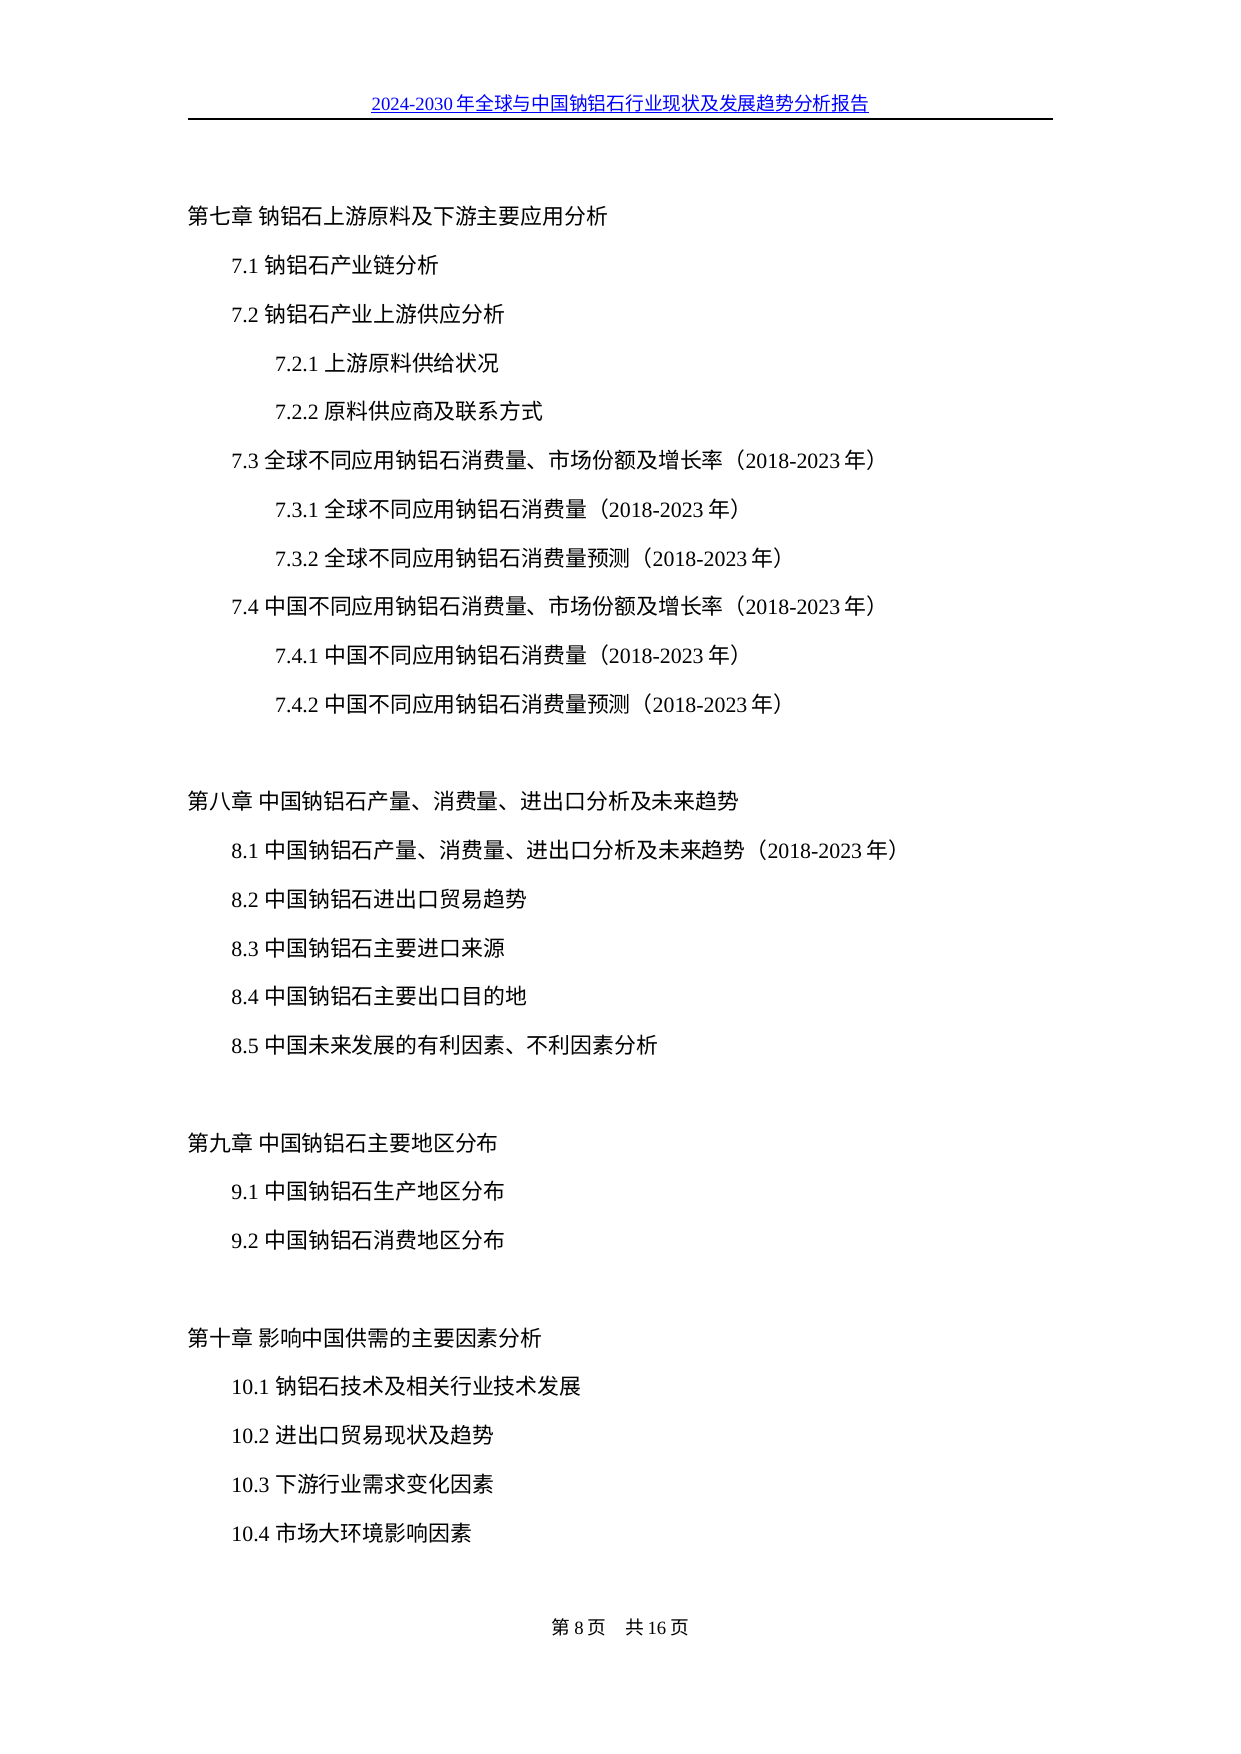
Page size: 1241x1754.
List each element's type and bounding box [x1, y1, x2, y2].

text [187, 150, 1053, 1548]
